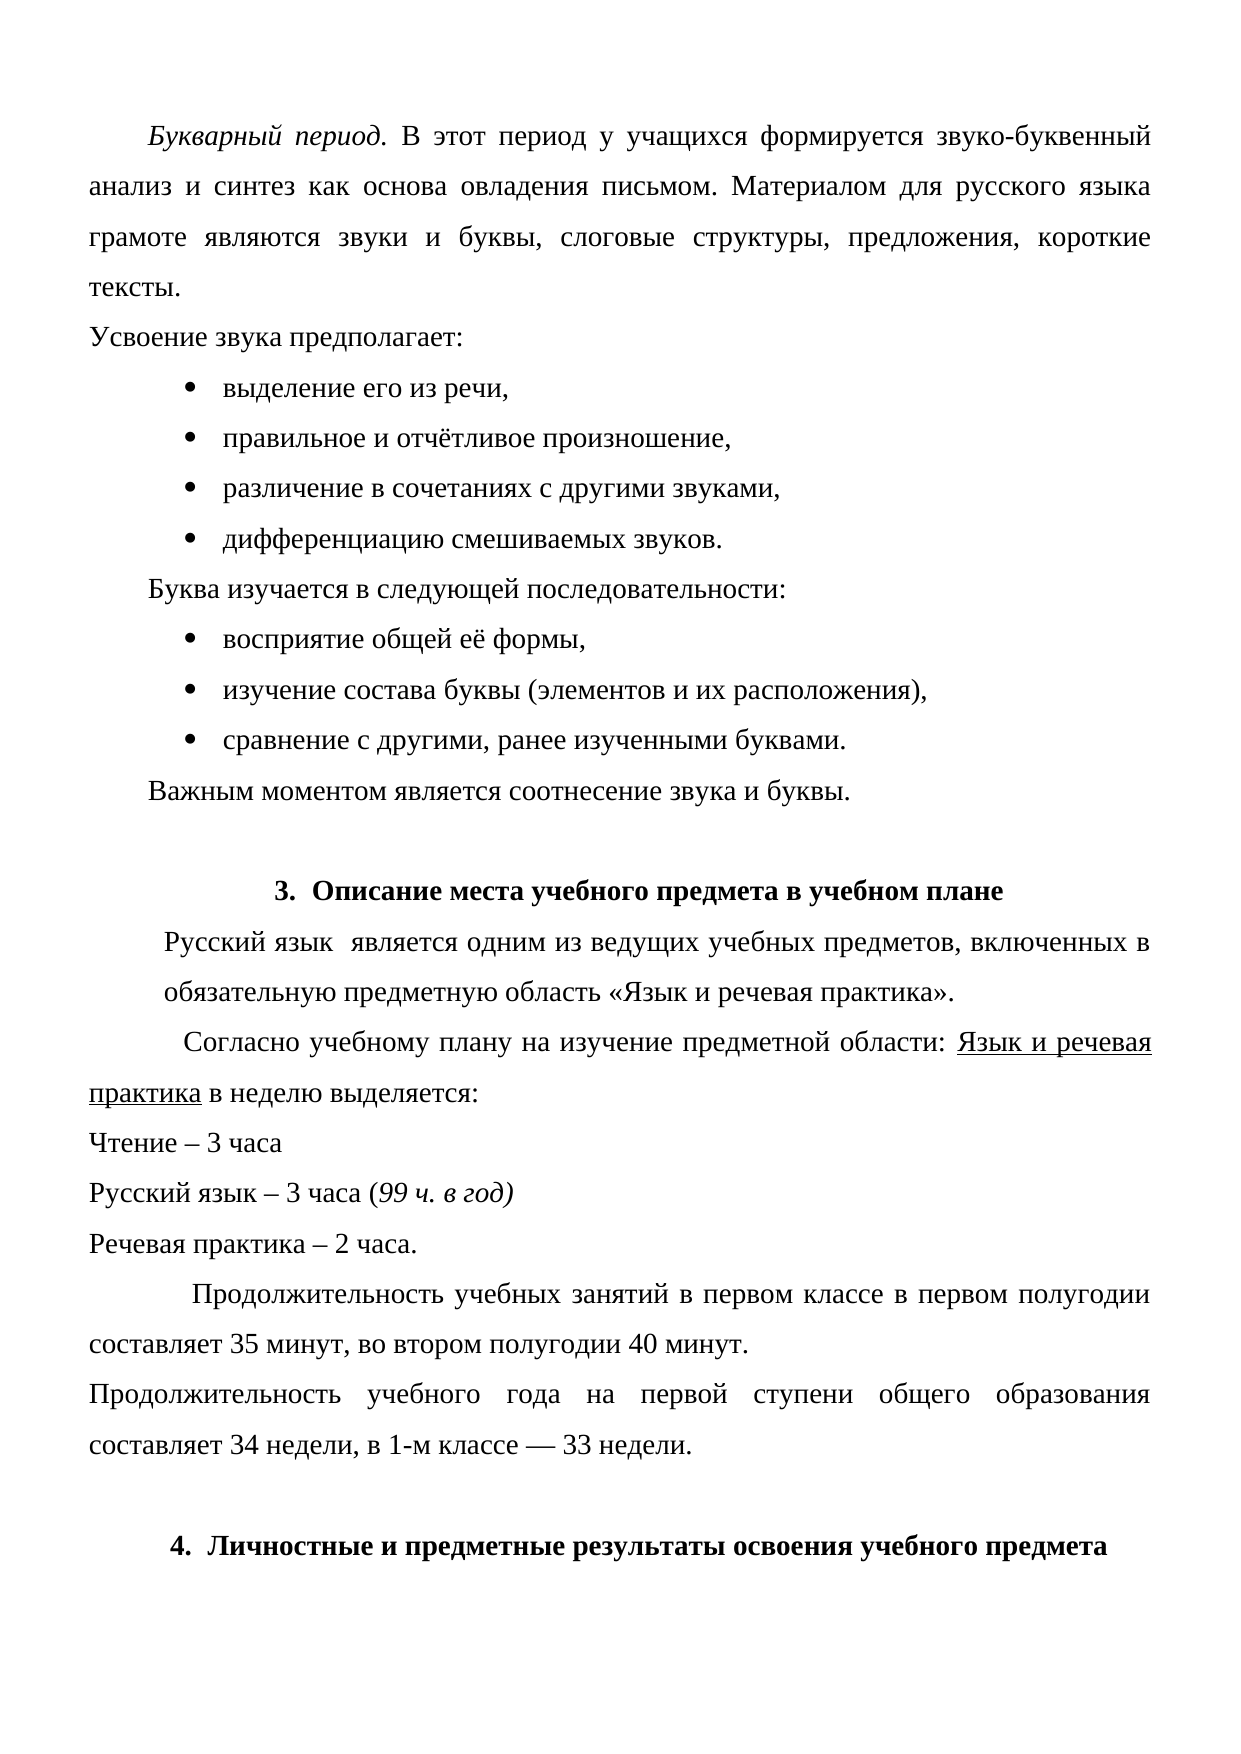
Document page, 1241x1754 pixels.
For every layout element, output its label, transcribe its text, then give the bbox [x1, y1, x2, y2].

text Важным моментом является соотнесение звука и буквы. [89, 773, 1152, 806]
list восприятие общей её формы, [185, 622, 1152, 655]
list сравнение с другими, ранее изученными буквами. [185, 722, 1152, 756]
list правильное и отчётливое произношение, [185, 420, 1152, 454]
text Русский язык – 3 часа (99 ч. в год) [89, 1175, 1152, 1209]
text Букварный период. В этот период у учащихся формируется звуко-буквенный анализ и синтез как основа овладения письмом. Материалом для русского языка грамоте являются звуки и буквы, слоговые структуры, предложения, короткие тексты. [89, 118, 1152, 303]
list изучение состава буквы (элементов и их расположения), [185, 672, 1152, 706]
list дифференциацию смешиваемых звуков. [185, 521, 1152, 554]
text Продолжительность учебных занятий в первом классе в первом полугодии составляет 35 минут, во втором полугодии 40 минут. [89, 1276, 1152, 1360]
text Продолжительность учебного года на первой ступени общего образования составляет 34 недели, в 1-м классе — 33 недели. [89, 1377, 1152, 1461]
text Усвоение звука предполагает: [89, 319, 1152, 353]
text Согласно учебному плану на изучение предметной области: Язык и речевая практика в неделю выделяется: [89, 1024, 1152, 1108]
text Чтение – 3 часа [89, 1125, 1152, 1159]
list различение в сочетаниях с другими звуками, [185, 471, 1152, 504]
text Речевая практика – 2 часа. [89, 1226, 1152, 1259]
text Русский язык является одним из ведущих учебных предметов, включенных в обязательную предметную область «Язык и речевая практика». [164, 924, 1152, 1008]
list Описание места учебного предмета в учебном плане [126, 873, 1152, 907]
text Буква изучается в следующей последовательности: [89, 571, 1152, 605]
list выделение его из речи, [185, 370, 1152, 403]
list Личностные и предметные результаты освоения учебного предмета [126, 1528, 1152, 1561]
